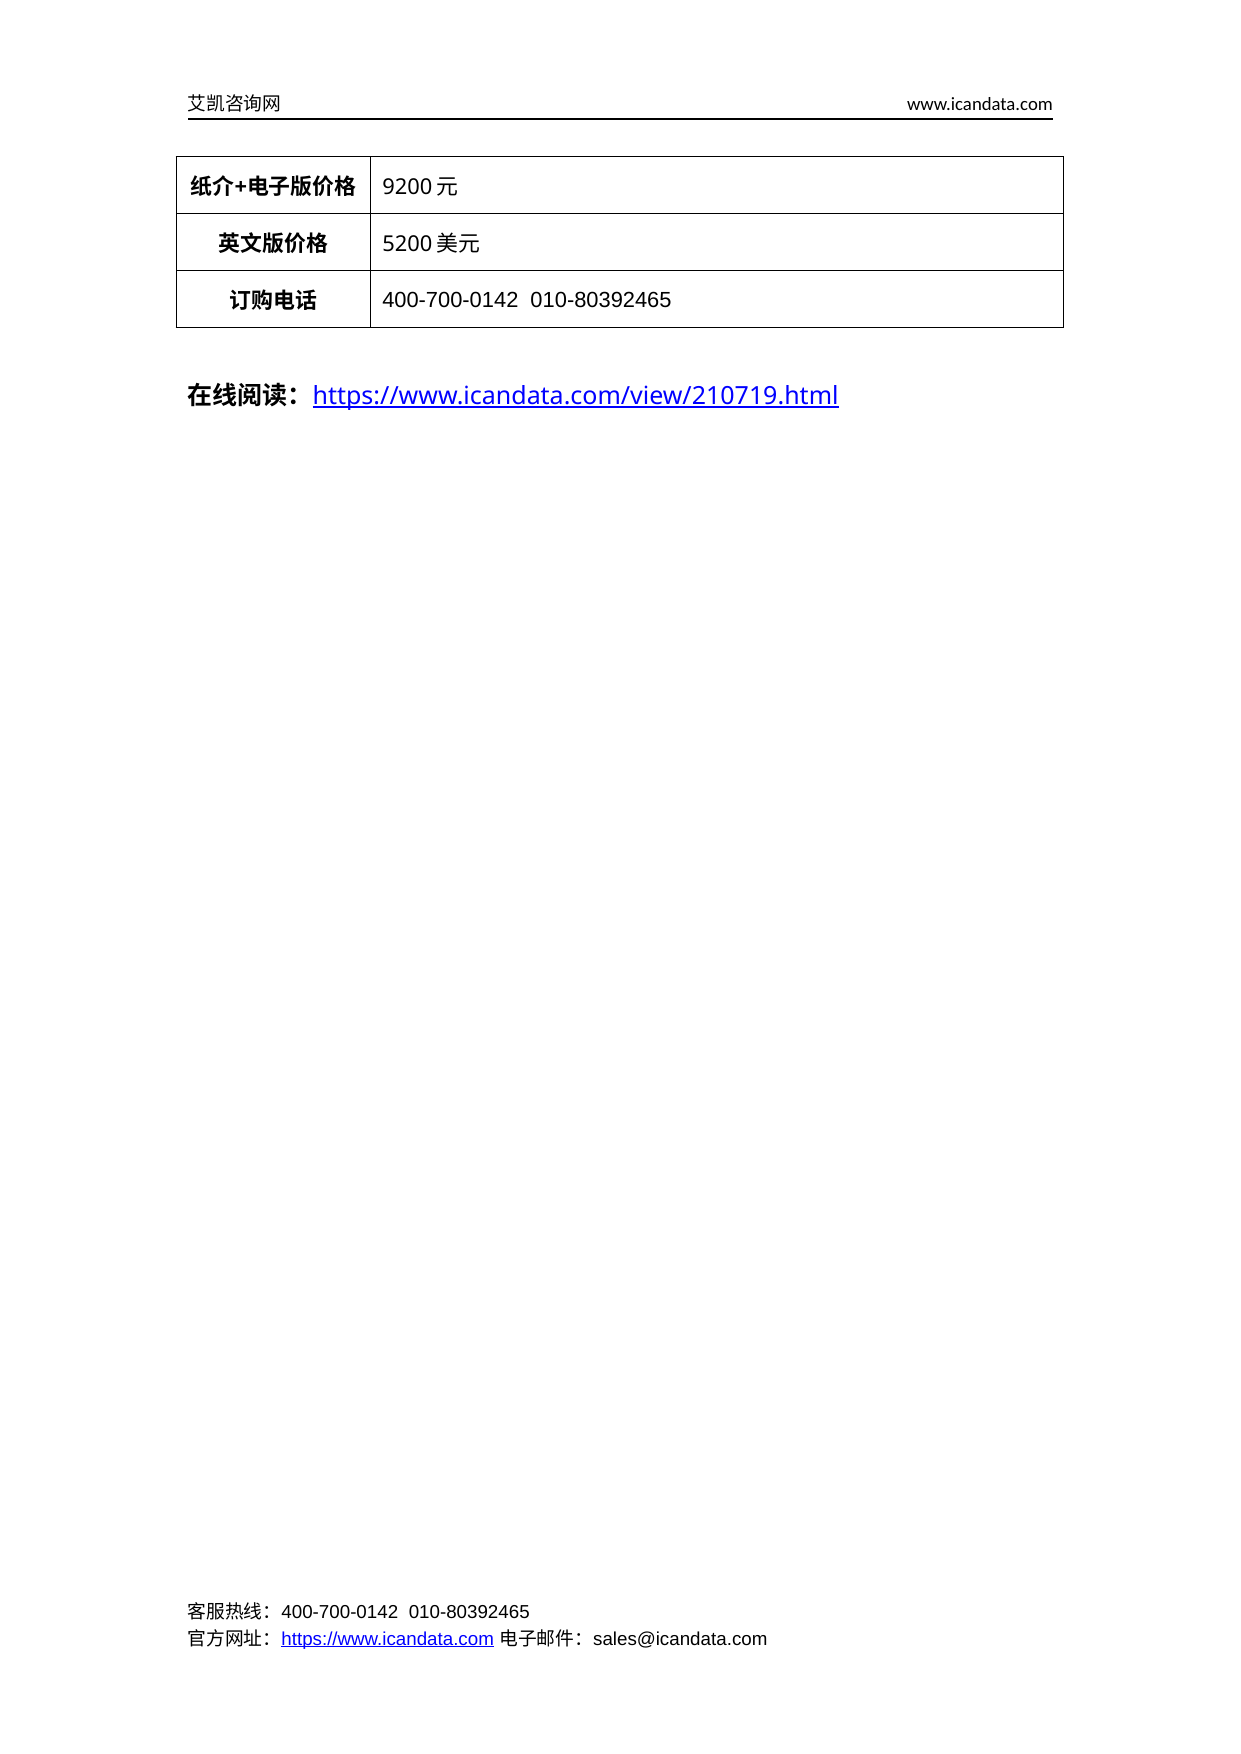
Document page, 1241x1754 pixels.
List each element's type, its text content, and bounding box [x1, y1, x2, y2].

table_cell 5200美元 [371, 214, 1063, 270]
table_cell 订购电话 [177, 271, 370, 327]
text 在线阅读：https://www.icandata.com/view/210719.html [187, 361, 1053, 426]
table_cell 英文版价格 [177, 214, 370, 270]
table_cell 纸介+电子版价格 [177, 157, 370, 213]
table_cell 9200元 [371, 157, 1063, 213]
table_cell 400-700-0142 010-80392465 [371, 271, 1063, 327]
